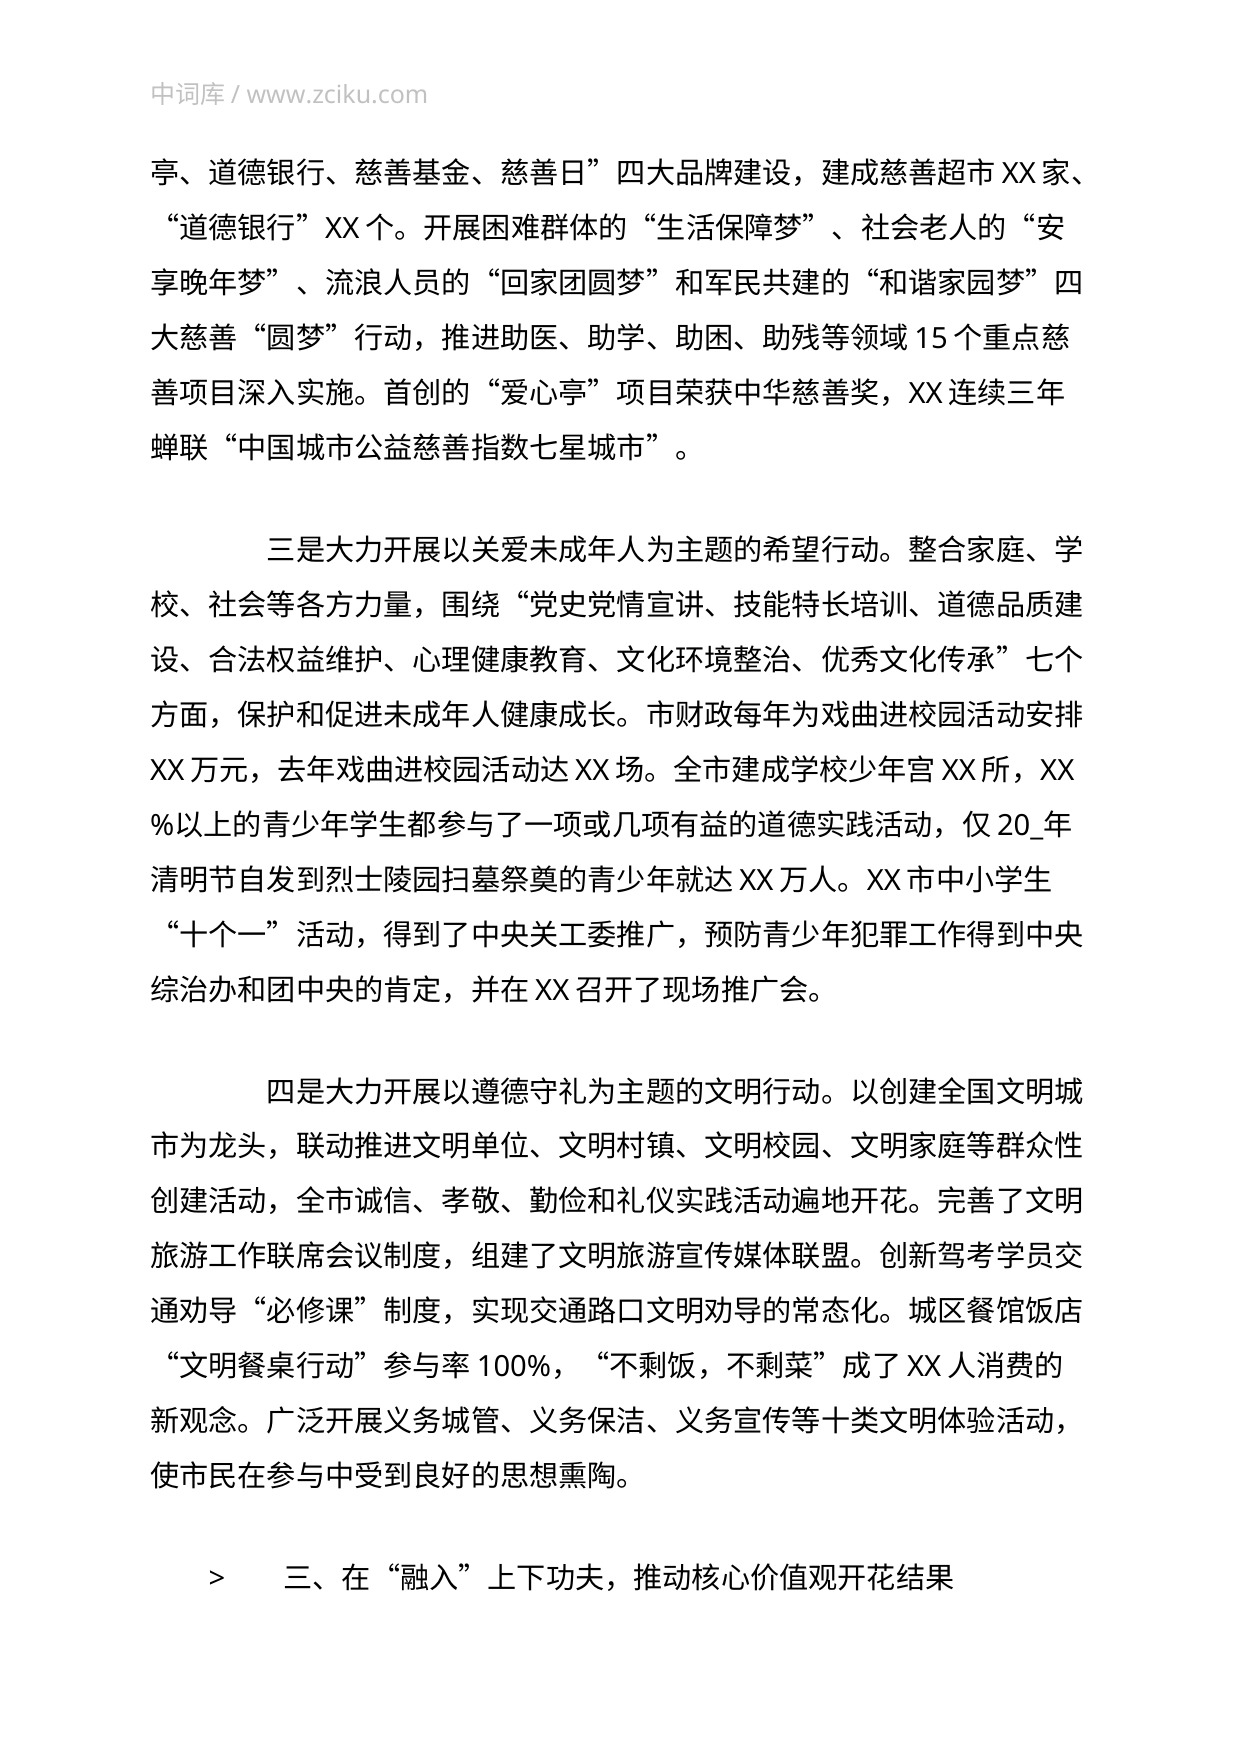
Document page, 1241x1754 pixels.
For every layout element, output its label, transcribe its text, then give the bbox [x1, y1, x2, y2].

text > 三、在“融入”上下功夫，推动核心价值观开花结果 [150, 1554, 1090, 1597]
text 四是大力开展以遵德守礼为主题的文明行动。以创建全国文明城市为龙头，联动推进文明单位、文明村镇、文明校园、文明家庭等群众性创建活动，全市诚信、孝敬、勤俭和礼仪实践活动遍地开花。完善了文明旅游工作联席会议制度，组建了文明旅游宣传媒体联盟。创新驾考学员交通劝导“必修课”制度，实现交通路口文明劝导的常态化。城区餐馆饭店“文明餐桌行动”参与率100%，“不剩饭，不剩菜”成了XX人消费的新观念。广泛开展义务城管、义务保洁、义务宣传等十类文明体验活动，使市民在参与中受到良好的思想熏陶。 [150, 1068, 1090, 1495]
text 三是大力开展以关爱未成年人为主题的希望行动。整合家庭、学校、社会等各方力量，围绕“党史党情宣讲、技能特长培训、道德品质建设、合法权益维护、心理健康教育、文化环境整治、优秀文化传承”七个方面，保护和促进未成年人健康成长。市财政每年为戏曲进校园活动安排XX万元，去年戏曲进校园活动达XX场。全市建成学校少年宫XX所，XX%以上的青少年学生都参与了一项或几项有益的道德实践活动，仅20_年清明节自发到烈士陵园扫墓祭奠的青少年就达XX万人。XX市中小学生“十个一”活动，得到了中央关工委推广，预防青少年犯罪工作得到中央综治办和团中央的肯定，并在XX召开了现场推广会。 [150, 527, 1090, 1008]
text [150, 150, 1090, 467]
